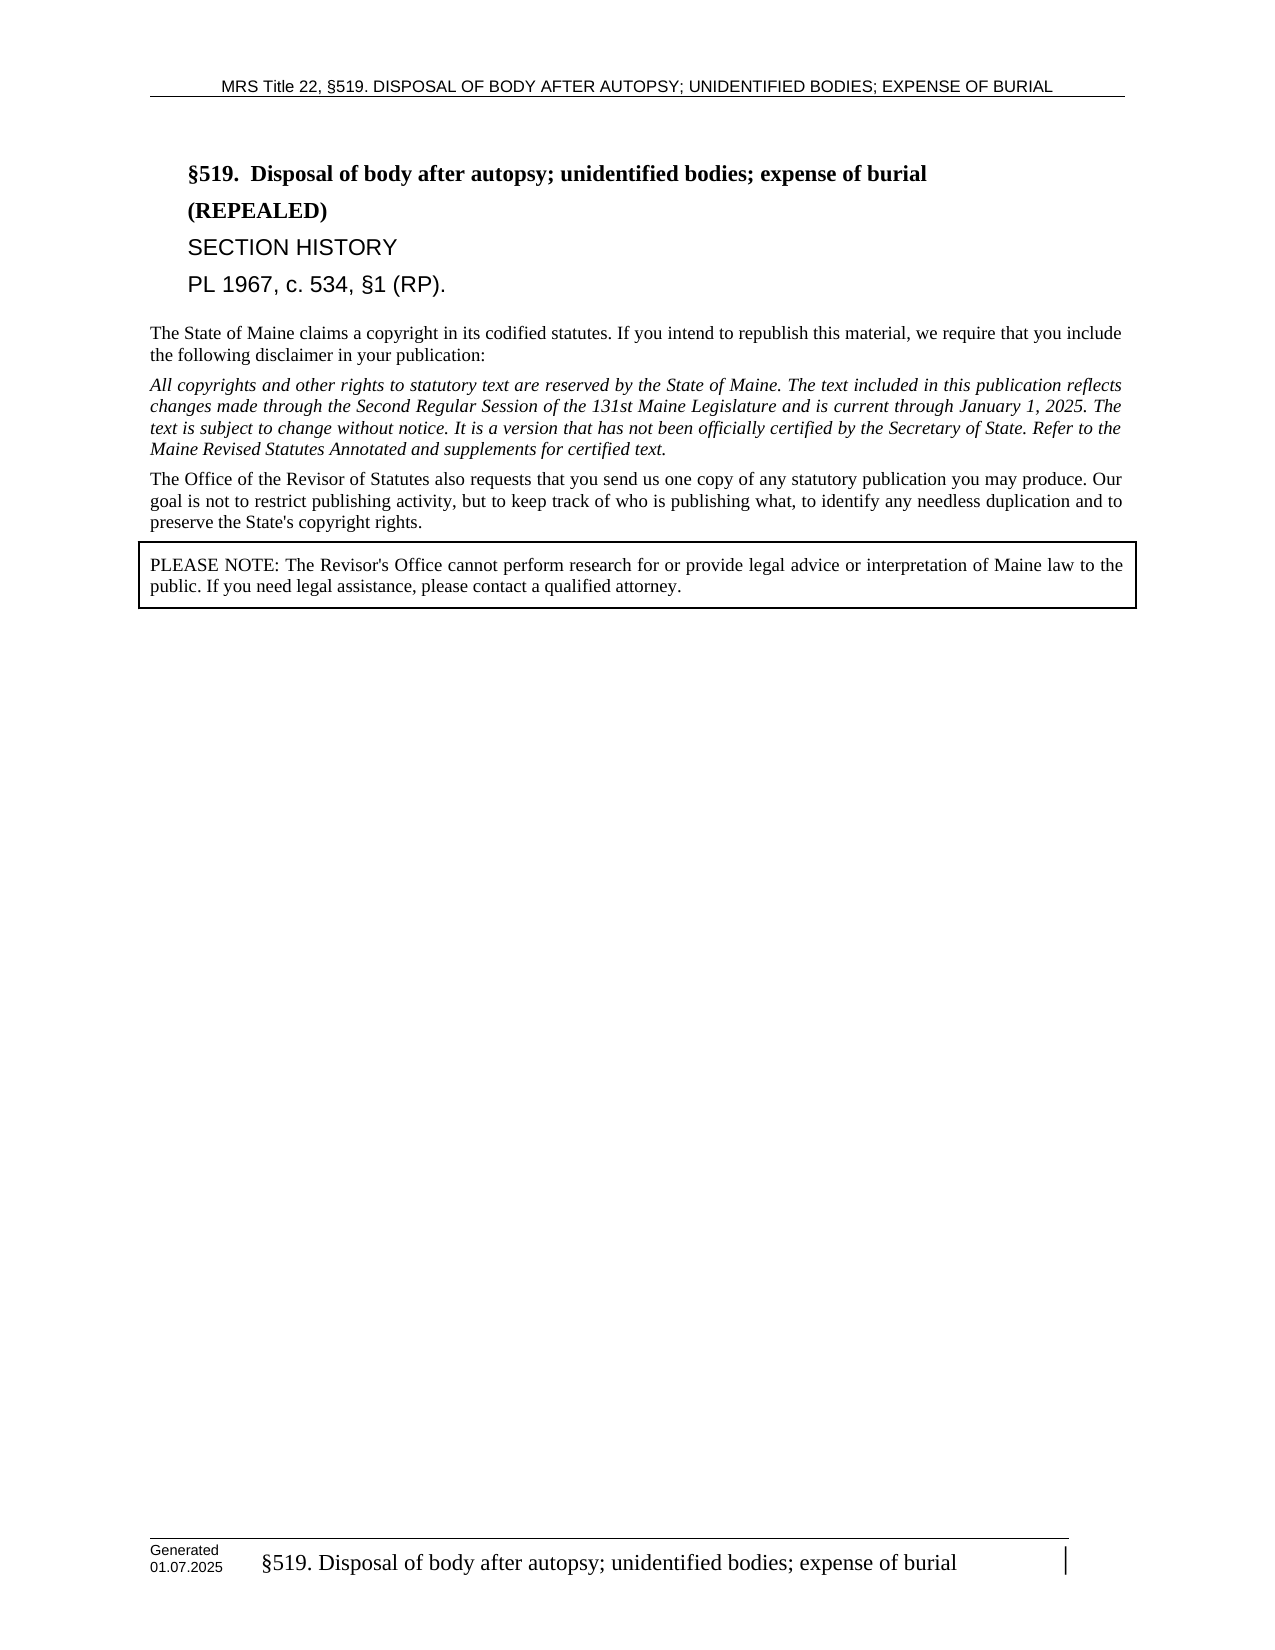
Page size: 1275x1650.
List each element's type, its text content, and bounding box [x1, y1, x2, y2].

text All copyrights and other rights to statutory text are reserved by the State of Maine. The text included in this publication reflects changes made through the Second Regular Session of the 131st Maine Legislature and is current through January 1, 2025 . The text is subject to change without notice. It is a version that has not been officially certified by the Secretary of State. Refer to the Maine Revised Statutes Annotated and supplements for certified text. [150, 373, 1125, 460]
text (REPEALED) [187, 197, 1125, 223]
text The Office of the Revisor of Statutes also requests that you send us one copy of any statutory publication you may produce. Our goal is not to restrict publishing activity, but to keep track of who is publishing what, to identify any needless duplication and to preserve the State's copyright rights. [150, 468, 1125, 533]
text §519. Disposal of body after autopsy; unidentified bodies; expense of burial [187, 160, 1125, 187]
text The State of Maine claims a copyright in its codified statutes. If you intend to republish this material, we require that you include the following disclaimer in your publication: [150, 322, 1125, 365]
text PL 1967, c. 534, §1 (RP). [187, 271, 1125, 297]
text SECTION HISTORY [187, 234, 1125, 260]
text PLEASE NOTE: The Revisor's Office cannot perform research for or provide legal advice or interpretation of Maine law to the public. If you need legal assistance, please contact a qualified attorney. [140, 543, 1135, 607]
